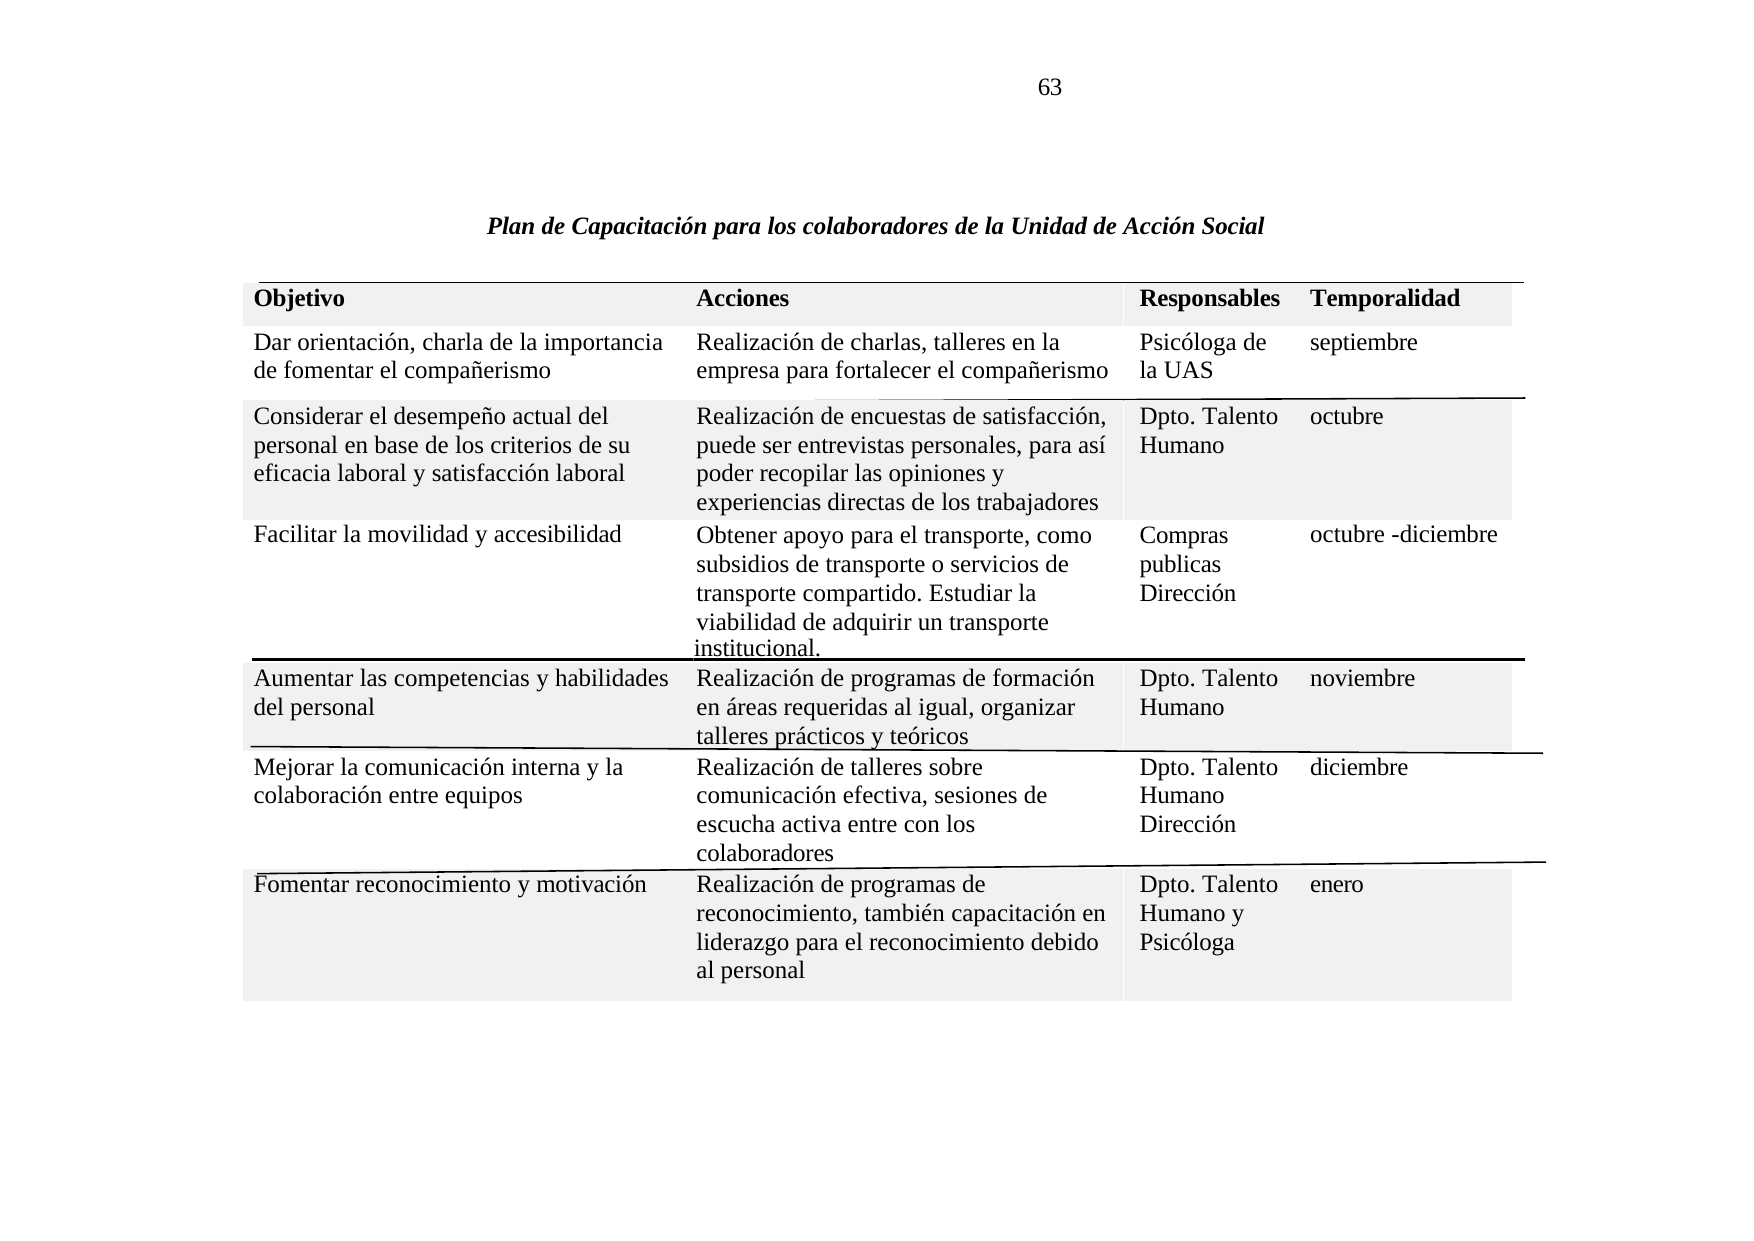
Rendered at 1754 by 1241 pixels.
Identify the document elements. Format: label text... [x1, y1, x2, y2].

table_cell Compras publicas Dirección [1124, 520, 1296, 658]
table_cell Psicóloga de la UAS [1124, 326, 1296, 400]
table_cell Fomentar reconocimiento y motivación [243, 869, 682, 1001]
table_cell Acciones [682, 283, 1123, 326]
table_cell Dpto. Talento Humano y Psicóloga [1124, 869, 1296, 1001]
table_cell Realización de talleres sobre comunicación efectiva, sesiones de escucha activa entre con los colaboradores [682, 751, 1123, 869]
text 63 [578, 72, 1523, 101]
table_cell septiembre [1296, 326, 1512, 400]
table_cell Aumentar las competencias y habilidades del personal [243, 663, 682, 751]
table_cell Objetivo [243, 283, 682, 326]
table_cell Realización de charlas, talleres en la empresa para fortalecer el compañerismo [682, 326, 1123, 400]
table_cell Dpto. Talento Humano [1124, 400, 1296, 520]
table_cell Facilitar la movilidad y accesibilidad [243, 520, 682, 663]
table_cell diciembre [1296, 753, 1512, 863]
table_cell Mejorar la comunicación interna y la colaboración entre equipos [243, 751, 682, 869]
table_cell Responsables [1124, 283, 1296, 326]
table_cell enero [1296, 869, 1512, 1001]
table_cell Dpto. Talento Humano Dirección [1124, 752, 1296, 865]
table_cell Realización de programas de reconocimiento, también capacitación en liderazgo para el reconocimiento debido al personal [682, 869, 1123, 1001]
table_cell Dar orientación, charla de la importancia de fomentar el compañerismo [243, 326, 682, 400]
table_cell Considerar el desempeño actual del personal en base de los criterios de su eficacia laboral y satisfacción laboral [243, 400, 682, 520]
table_cell octubre -diciembre [1296, 520, 1512, 658]
table_header Plan de Capacitación para los colaboradores de la Unidad de Acción Social [243, 213, 1512, 283]
table_cell noviembre [1296, 663, 1512, 751]
table_cell Realización de encuestas de satisfacción, puede ser entrevistas personales, para así poder recopilar las opiniones y experiencias directas de los trabajadores [682, 400, 1123, 520]
table_cell Realización de programas de formación en áreas requeridas al igual, organizar talleres prácticos y teóricos [682, 663, 1123, 750]
table_cell Obtener apoyo para el transporte, como subsidios de transporte o servicios de transporte compartido. Estudiar la viabilidad de adquirir un transporte institucional. [682, 520, 1123, 658]
table_cell Dpto. Talento Humano [1124, 663, 1296, 751]
table_cell octubre [1296, 400, 1512, 520]
table_cell Temporalidad [1296, 283, 1512, 326]
